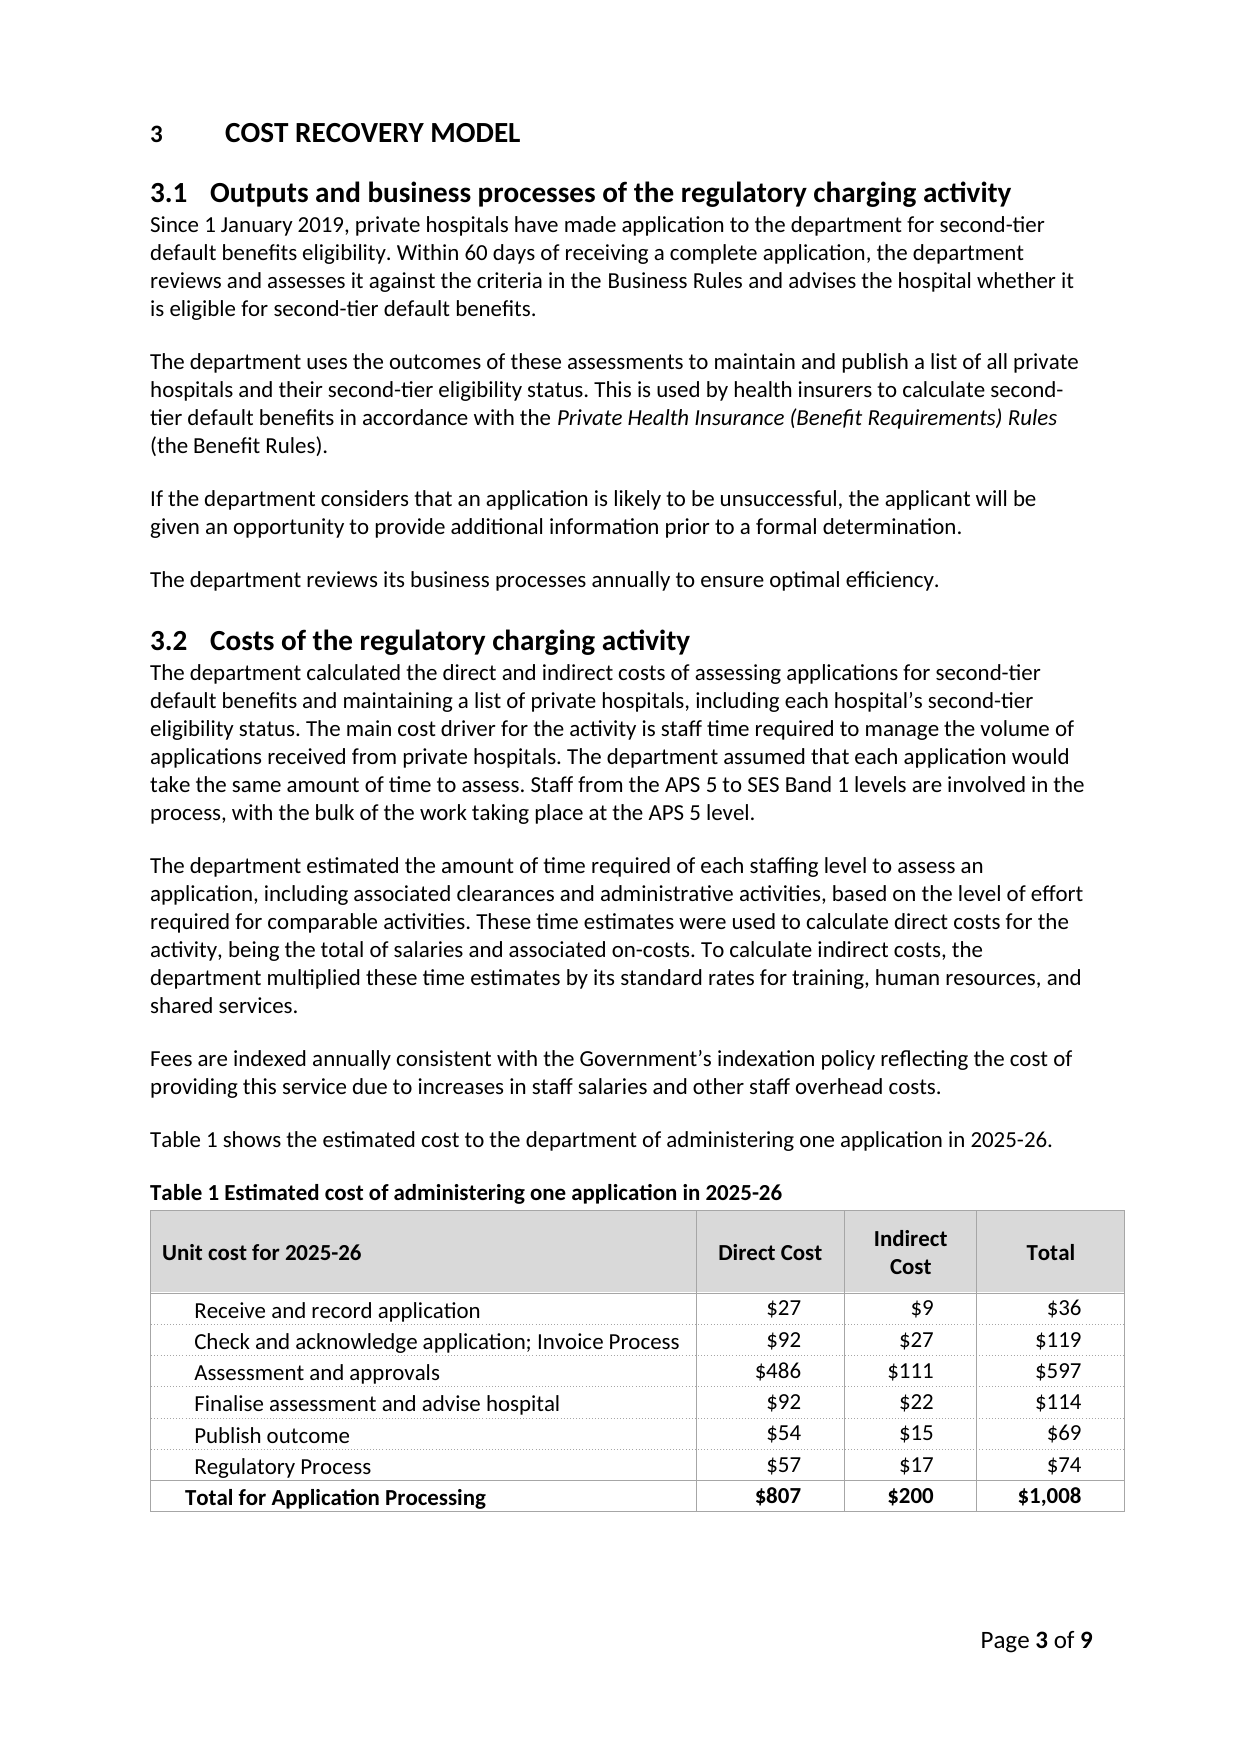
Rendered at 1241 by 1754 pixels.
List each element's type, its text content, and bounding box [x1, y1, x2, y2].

table_cell $74 [977, 1449, 1124, 1480]
table_cell $9 [845, 1294, 976, 1324]
table_cell $114 [977, 1386, 1124, 1417]
table_cell $119 [977, 1324, 1124, 1355]
text Fees are indexed annually consistent with the Government’s indexation policy reflecting the cost of providing this service due to increases in staff salaries and other staff overhead costs. [150, 1044, 1093, 1100]
text If the department considers that an application is likely to be unsuccessful, the applicant will be given an opportunity to provide additional information prior to a formal determination. [150, 484, 1093, 540]
table_cell Receive and record application [151, 1294, 696, 1324]
table_cell $57 [697, 1449, 844, 1480]
subtitle COST RECOVERY MODEL [150, 114, 1093, 149]
text Table 1 shows the estimated cost to the department of administering one application in 2025-26. [150, 1125, 1093, 1153]
table_cell $200 [845, 1481, 976, 1511]
subtitle Outputs and business processes of the regulatory charging activity [150, 174, 1093, 210]
text The department estimated the amount of time required of each staffing level to assess an application, including associated clearances and administrative activities, based on the level of effort required for comparable activities. These time estimates were used to calculate direct costs for the activity, being the total of salaries and associated on-costs. To calculate indirect costs, the department multiplied these time estimates by its standard rates for training, human resources, and shared services. [150, 851, 1093, 1019]
text Since 1 January 2019, private hospitals have made application to the department for second-tier default benefits eligibility. Within 60 days of receiving a complete application, the department reviews and assesses it against the criteria in the Business Rules and advises the hospital whether it is eligible for second-tier default benefits. [150, 210, 1093, 322]
table_cell Check and acknowledge application; Invoice Process [151, 1324, 696, 1355]
table_cell $17 [845, 1449, 976, 1480]
table_cell $22 [845, 1386, 976, 1417]
table_cell Regulatory Process [151, 1449, 696, 1480]
subtitle Costs of the regulatory charging activity [150, 622, 1093, 658]
table_header Total [977, 1211, 1124, 1292]
table_cell $111 [845, 1355, 976, 1386]
table_cell $15 [845, 1418, 976, 1449]
text The department calculated the direct and indirect costs of assessing applications for second-tier default benefits and maintaining a list of private hospitals, including each hospital’s second-tier eligibility status. The main cost driver for the activity is staff time required to manage the volume of applications received from private hospitals. The department assumed that each application would take the same amount of time to assess. Staff from the APS 5 to SES Band 1 levels are involved in the process, with the bulk of the work taking place at the APS 5 level. [150, 658, 1093, 826]
table_cell $486 [697, 1355, 844, 1386]
table_cell $92 [697, 1386, 844, 1417]
table_cell Assessment and approvals [151, 1355, 696, 1386]
table_cell $27 [697, 1294, 844, 1324]
table_cell $597 [977, 1355, 1124, 1386]
table_cell $54 [697, 1418, 844, 1449]
text Table 1 Estimated cost of administering one application in 2025-26 [150, 1178, 1093, 1206]
table_cell $69 [977, 1418, 1124, 1449]
table_header Indirect Cost [845, 1211, 976, 1292]
table_cell Finalise assessment and advise hospital [151, 1386, 696, 1417]
table_cell Publish outcome [151, 1418, 696, 1449]
table_cell $36 [977, 1294, 1124, 1324]
table_header Unit cost for 2025-26 [151, 1211, 696, 1292]
text The department uses the outcomes of these assessments to maintain and publish a list of all private hospitals and their second-tier eligibility status. This is used by health insurers to calculate second-tier default benefits in accordance with the Private Health Insurance (Benefit Requirements) Rules (the Benefit Rules). [150, 347, 1093, 459]
text The department reviews its business processes annually to ensure optimal efficiency. [150, 565, 1093, 593]
table_header Direct Cost [697, 1211, 844, 1292]
table_cell $1,008 [977, 1481, 1124, 1511]
table_cell $807 [697, 1481, 844, 1511]
table_cell Total for Application Processing [151, 1481, 696, 1511]
table_cell $92 [697, 1324, 844, 1355]
table_cell $27 [845, 1324, 976, 1355]
